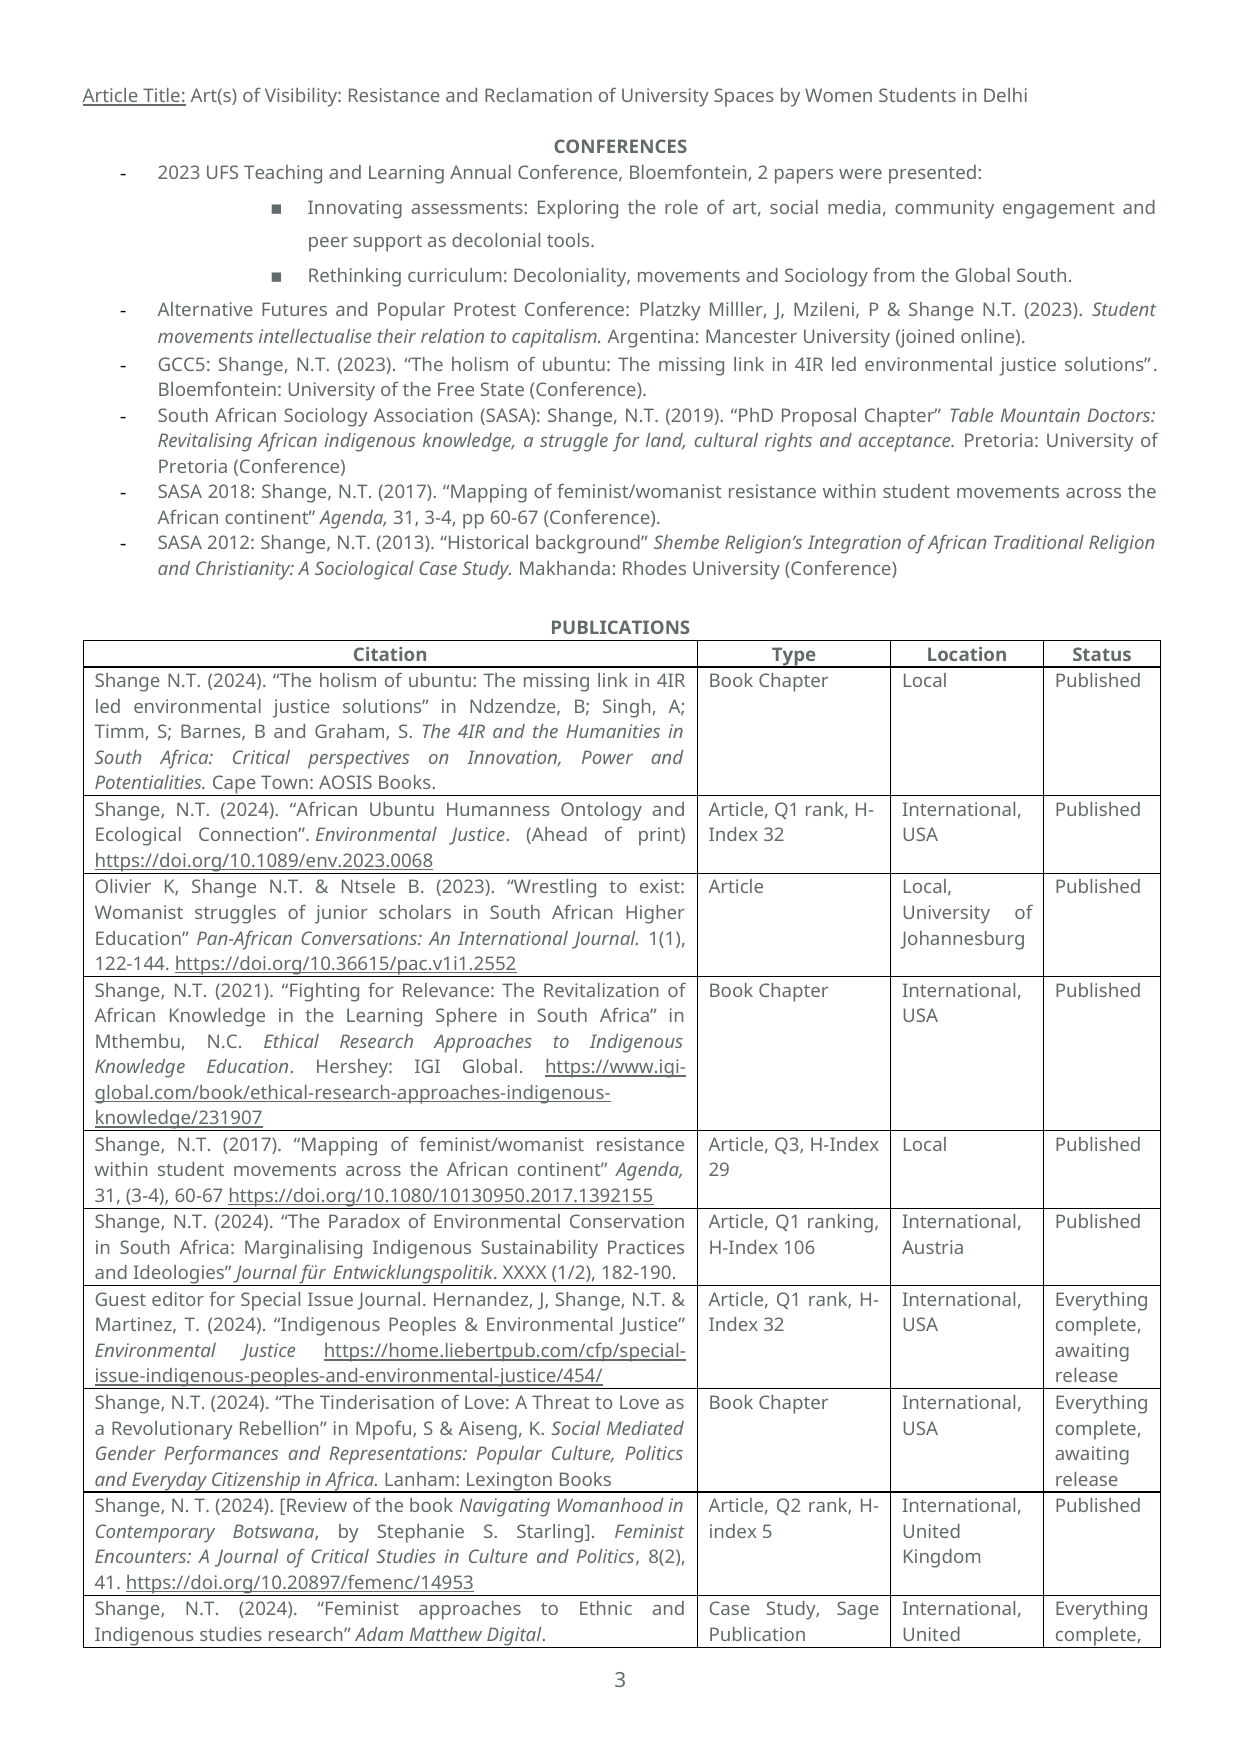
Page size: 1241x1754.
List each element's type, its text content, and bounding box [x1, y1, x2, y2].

table_cell Article, Q1 ranking, H-Index 106 [698, 1209, 890, 1285]
table_cell Shange, N.T. (2024). “The Paradox of Environmental Conservation in South Africa: Marginalising Indigenous Sustainability Practices and Ideologies” Journal für Entwicklungspolitik. XXXX (1/2), 182-190. [84, 1209, 697, 1285]
table_cell Everything complete, awaiting release [1044, 1286, 1160, 1388]
list Rethinking curriculum: Decoloniality, movements and Sociology from the Global South. [270, 254, 1158, 293]
table_header Type [698, 641, 890, 666]
table_cell Shange, N. T. (2024). [Review of the book Navigating Womanhood in Contemporary Botswana, by Stephanie S. Starling]. Feminist Encounters: A Journal of Critical Studies in Culture and Politics, 8(2), 41. https://doi.org/10.20897/femenc/14953 [84, 1493, 697, 1594]
list 2023 UFS Teaching and Learning Annual Conference, Bloemfontein, 2 papers were presented: [120, 159, 1158, 184]
table_cell Shange, N.T. (2024). “African Ubuntu Humanness Ontology and Ecological Connection”. Environmental Justice. (Ahead of print) https://doi.org/10.1089/env.2023.0068 [315, 796, 697, 873]
table_cell Book Chapter [698, 668, 890, 795]
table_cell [891, 1596, 1043, 1647]
table_cell Published [1044, 1131, 1160, 1208]
table_cell Shange, N.T. (2021). “Fighting for Relevance: The Revitalization of African Knowledge in the Learning Sphere in South Africa” in Mthembu, N.C. Ethical Research Approaches to Indigenous Knowledge Education. Hershey: IGI Global. https://www.igi-global.com/book/ethical-research-approaches-indigenous-knowledge/231907 [84, 977, 697, 1130]
table_header Status [1044, 641, 1160, 666]
table_cell Everything complete, awaiting release [1044, 1389, 1160, 1491]
text Article Title: Art(s) of Visibility: Resistance and Reclamation of University Spaces by Women Students in Delhi [82, 82, 1158, 108]
table_cell Published [1044, 1209, 1160, 1285]
table_cell Published [1044, 1493, 1160, 1594]
list SASA 2018: Shange, N.T. (2017). “Mapping of feminist/womanist resistance within student movements across the African continent” Agenda, 31, 3-4, pp 60-67 (Conference). [120, 478, 1158, 529]
table_cell Article, Q2 rank, H-index 5 [698, 1493, 890, 1594]
list Alternative Futures and Popular Protest Conference: Platzky Milller, J, Mzileni, P & Shange N.T. (2023). Student movements intellectualise their relation to capitalism. Argentina: Mancester University (joined online). [120, 296, 1158, 349]
table_cell Article [698, 874, 890, 976]
table_cell Article, Q1 rank, H-Index 32 [698, 1286, 890, 1388]
list Innovating assessments: Exploring the role of art, social media, community engagement and peer support as decolonial tools. [270, 187, 1158, 252]
table_header Location [891, 641, 1043, 666]
table_cell International, Austria [891, 1209, 1043, 1285]
table_cell International, USA [891, 1286, 1043, 1388]
table_cell International, USA [891, 796, 1043, 873]
text PUBLICATIONS [82, 614, 1158, 640]
list GCC5: Shange, N.T. (2023). “The holism of ubuntu: The missing link in 4IR led environmental justice solutions”. Bloemfontein: University of the Free State (Conference). [120, 351, 1158, 402]
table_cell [1044, 1596, 1160, 1647]
table_cell Guest editor for Special Issue Journal. Hernandez, J, Shange, N.T. & Martinez, T. (2024). “Indigenous Peoples & Environmental Justice” Environmental Justice https://home.liebertpub.com/cfp/special-issue-indigenous-peoples-and-environmental-justice/454/ [84, 1286, 697, 1388]
table_cell Published [1044, 977, 1160, 1130]
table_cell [698, 1596, 890, 1647]
list South African Sociology Association (SASA): Shange, N.T. (2019). “PhD Proposal Chapter” Table Mountain Doctors: Revitalising African indigenous knowledge, a struggle for land, cultural rights and acceptance. Pretoria: University of Pretoria (Conference) [120, 402, 1158, 478]
table_cell International, USA [891, 1389, 1043, 1491]
table_cell Shange, N.T. (2017). “Mapping of feminist/womanist resistance within student movements across the African continent” Agenda, 31, (3-4), 60-67 https://doi.org/10.1080/10130950.2017.1392155 [84, 1131, 697, 1208]
table_cell Published [1044, 668, 1160, 795]
table_cell Article, Q3, H-Index 29 [698, 1131, 890, 1208]
table_cell International, United Kingdom [891, 1493, 1043, 1594]
text CONFERENCES [82, 133, 1158, 159]
table_cell Local [891, 668, 1043, 795]
table_cell Local [891, 1131, 1043, 1208]
list SASA 2012: Shange, N.T. (2013). “Historical background” Shembe Religion’s Integration of African Traditional Religion and Christianity: A Sociological Case Study. Makhanda: Rhodes University (Conference) [120, 529, 1158, 581]
table_cell Olivier K, Shange N.T. & Ntsele B. (2023). “Wrestling to exist: Womanist struggles of junior scholars in South African Higher Education” Pan-African Conversations: An International Journal. 1(1), 122-144. https://doi.org/10.36615/pac.v1i1.2552 [84, 874, 697, 976]
table_cell International, USA [891, 977, 1043, 1130]
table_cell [84, 1596, 697, 1647]
table_cell Published [1044, 796, 1160, 873]
table_cell Local, University of Johannesburg [891, 874, 1043, 976]
table_header Citation [84, 641, 697, 666]
table_cell Book Chapter [698, 1389, 890, 1491]
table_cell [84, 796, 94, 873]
table_cell Book Chapter [698, 977, 890, 1130]
table_cell Shange N.T. (2024). “The holism of ubuntu: The missing link in 4IR led environmental justice solutions” in Ndzendze, B; Singh, A; Timm, S; Barnes, B and Graham, S. The 4IR and the Humanities in South Africa: Critical perspectives on Innovation, Power and Potentialities. Cape Town: AOSIS Books. [84, 668, 697, 795]
table_cell Article, Q1 rank, H-Index 32 [698, 796, 890, 873]
table_cell Shange, N.T. (2024). “The Tinderisation of Love: A Threat to Love as a Revolutionary Rebellion” in Mpofu, S & Aiseng, K. Social Mediated Gender Performances and Representations: Popular Culture, Politics and Everyday Citizenship in Africa. Lanham: Lexington Books [84, 1389, 697, 1491]
table_cell Published [1044, 874, 1160, 976]
